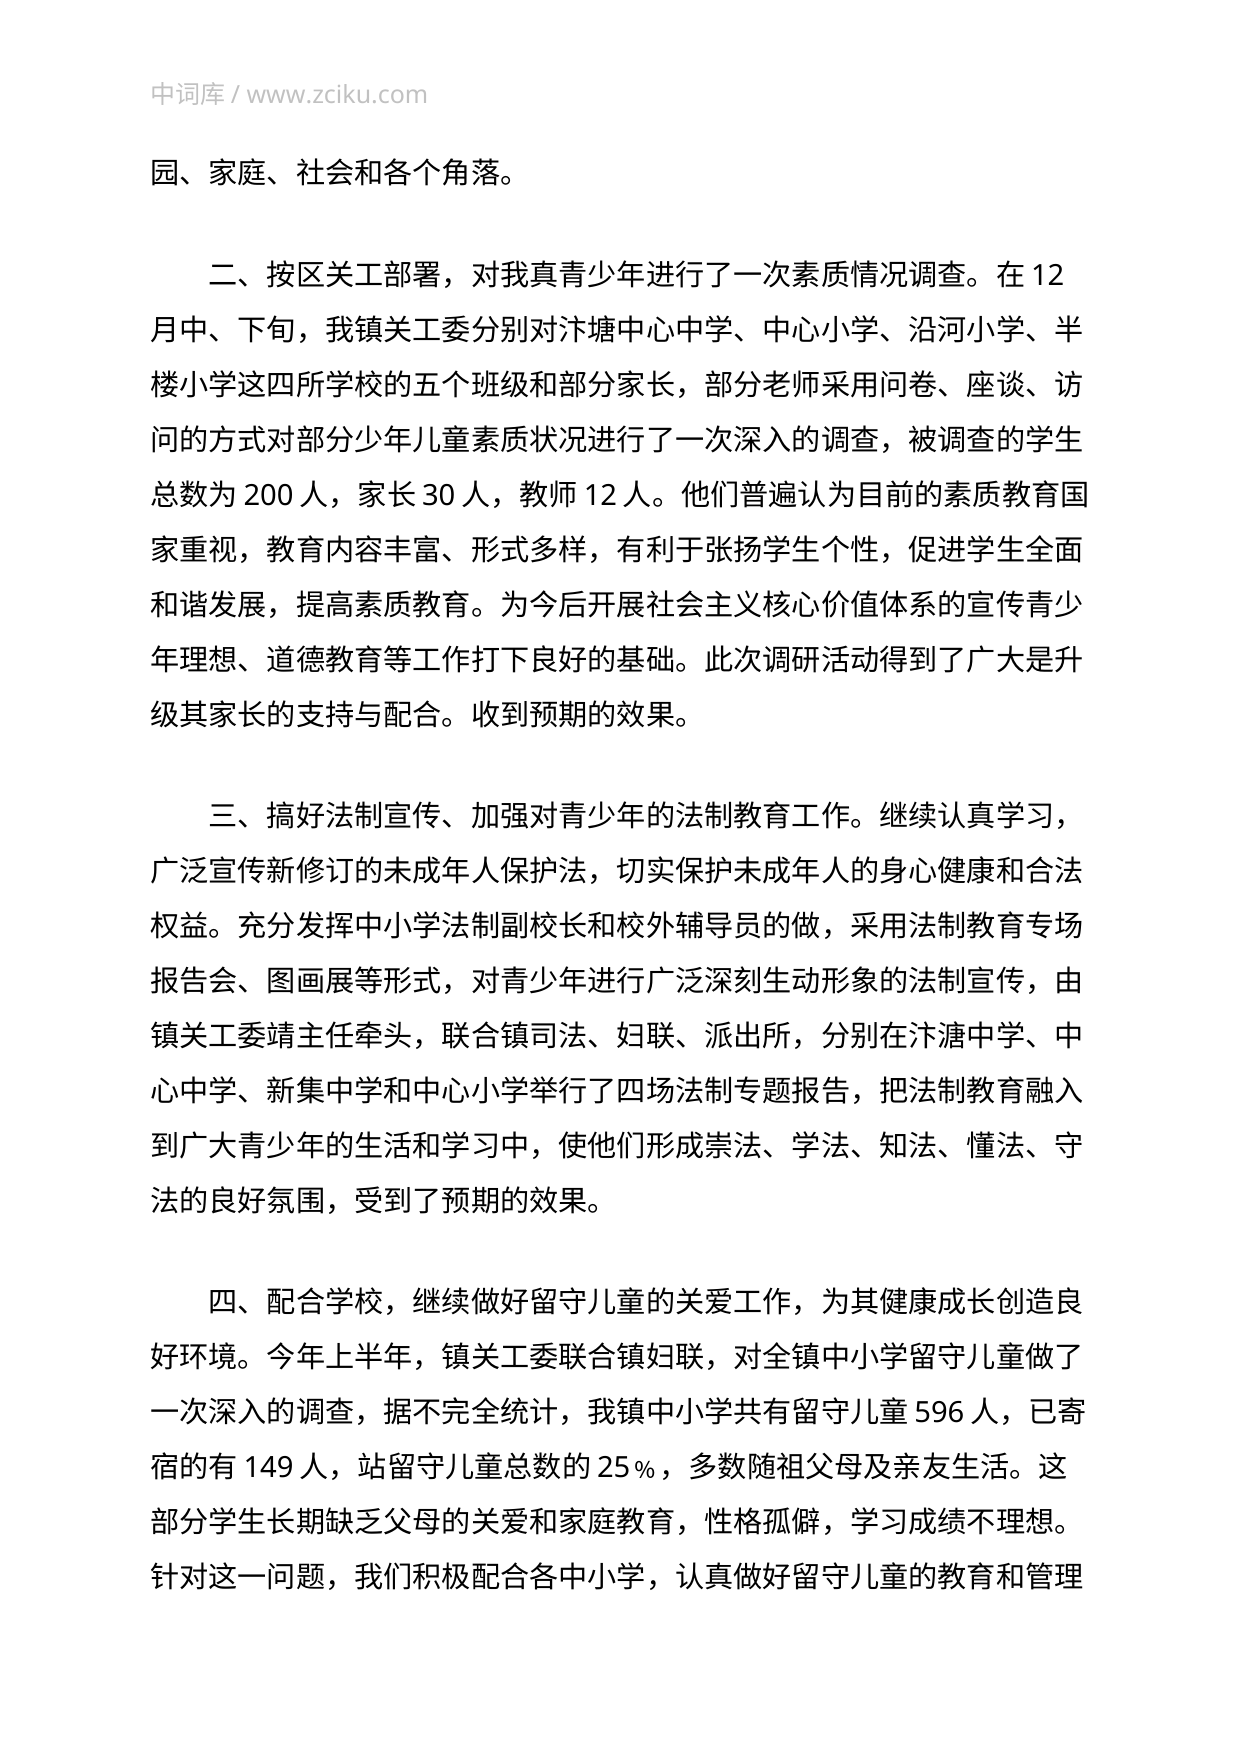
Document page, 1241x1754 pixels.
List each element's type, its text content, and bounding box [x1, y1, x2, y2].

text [150, 150, 1090, 192]
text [150, 1279, 1090, 1596]
text 二、按区关工部署，对我真青少年进行了一次素质情况调查。在12月中、下旬，我镇关工委分别对汴塘中心中学、中心小学、沿河小学、半楼小学这四所学校的五个班级和部分家长，部分老师采用问卷、座谈、访问的方式对部分少年儿童素质状况进行了一次深入的调查，被调查的学生总数为200人，家长30人，教师12人。他们普遍认为目前的素质教育国家重视，教育内容丰富、形式多样，有利于张扬学生个性，促进学生全面和谐发展，提高素质教育。为今后开展社会主义核心价值体系的宣传青少年理想、道德教育等工作打下良好的基础。此次调研活动得到了广大是升级其家长的支持与配合。收到预期的效果。 [150, 252, 1090, 733]
text 三、搞好法制宣传、加强对青少年的法制教育工作。继续认真学习，广泛宣传新修订的未成年人保护法，切实保护未成年人的身心健康和合法权益。充分发挥中小学法制副校长和校外辅导员的做，采用法制教育专场报告会、图画展等形式，对青少年进行广泛深刻生动形象的法制宣传，由镇关工委靖主任牵头，联合镇司法、妇联、派出所，分别在汴溏中学、中心中学、新集中学和中心小学举行了四场法制专题报告，把法制教育融入到广大青少年的生活和学习中，使他们形成崇法、学法、知法、懂法、守法的良好氛围，受到了预期的效果。 [150, 793, 1090, 1219]
